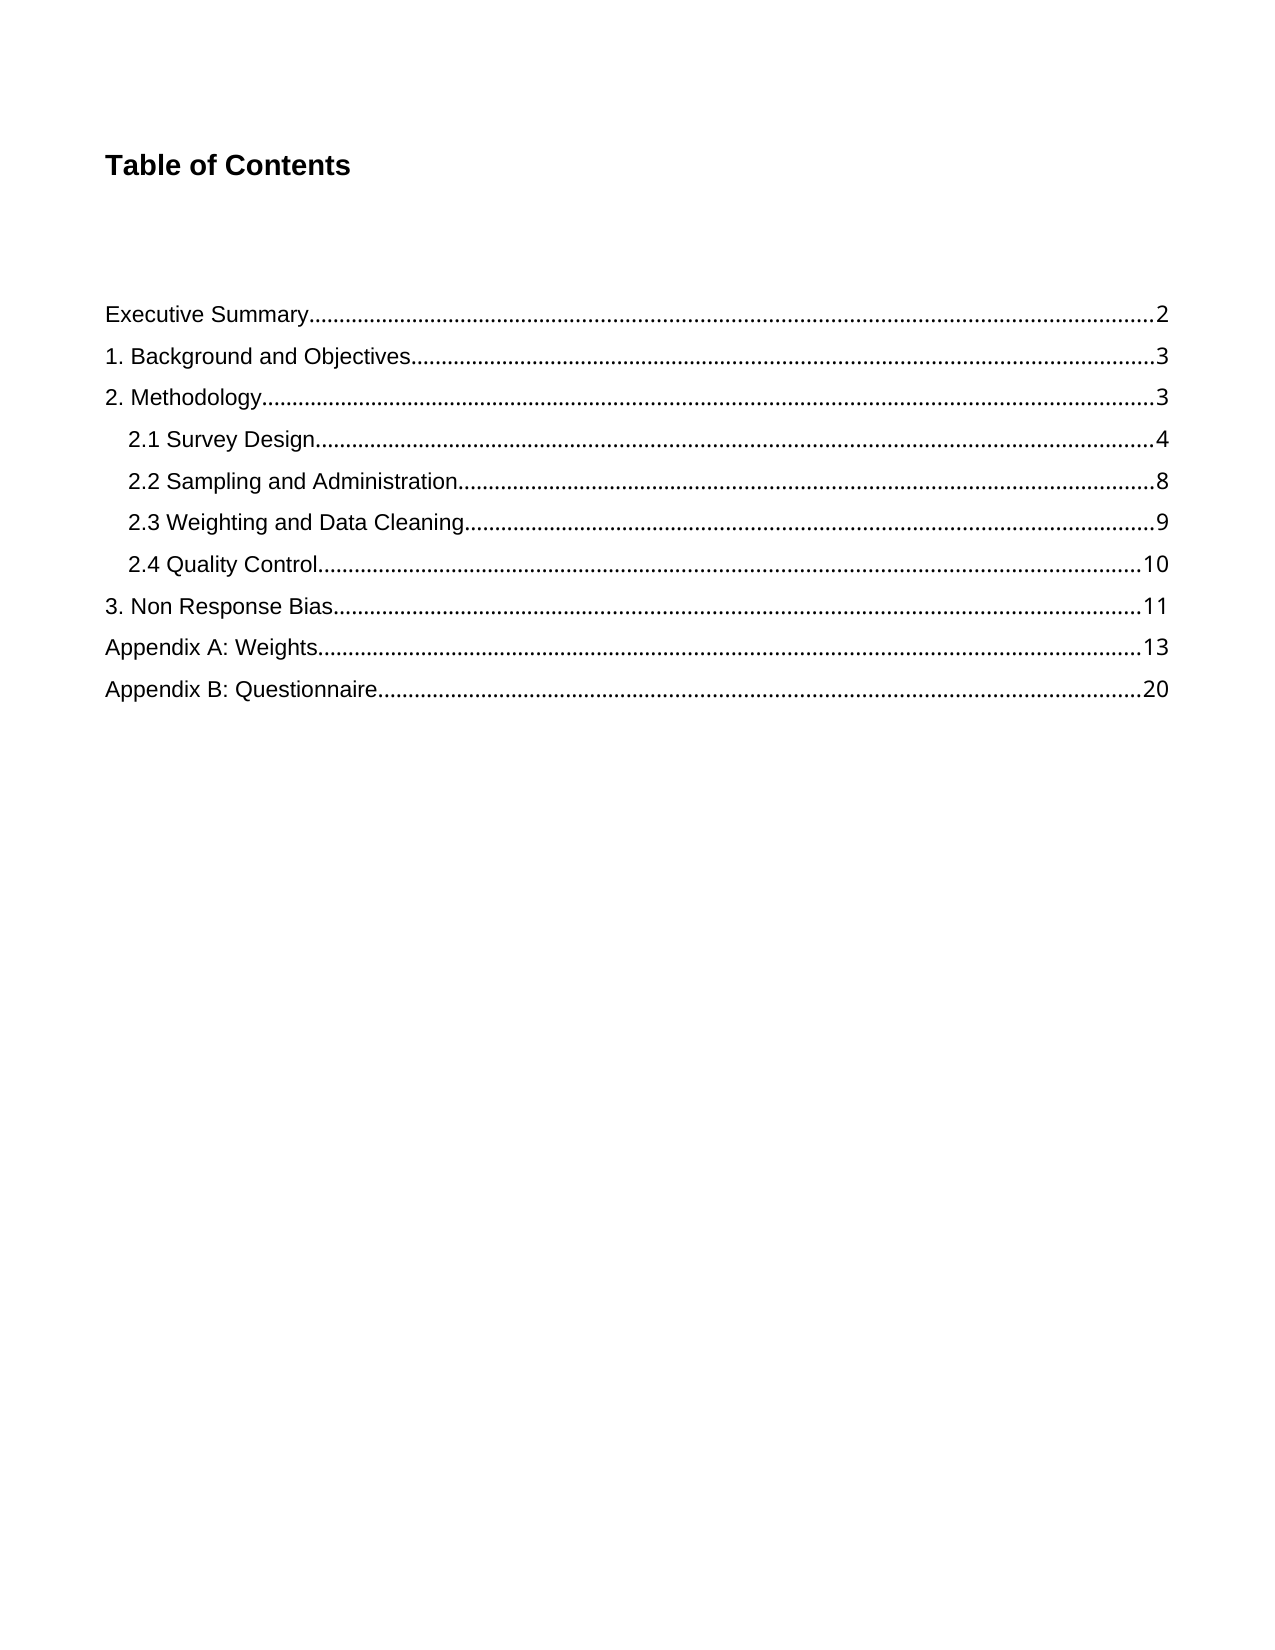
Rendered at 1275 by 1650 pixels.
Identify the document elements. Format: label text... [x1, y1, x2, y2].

text Table of Contents [105, 148, 1170, 182]
